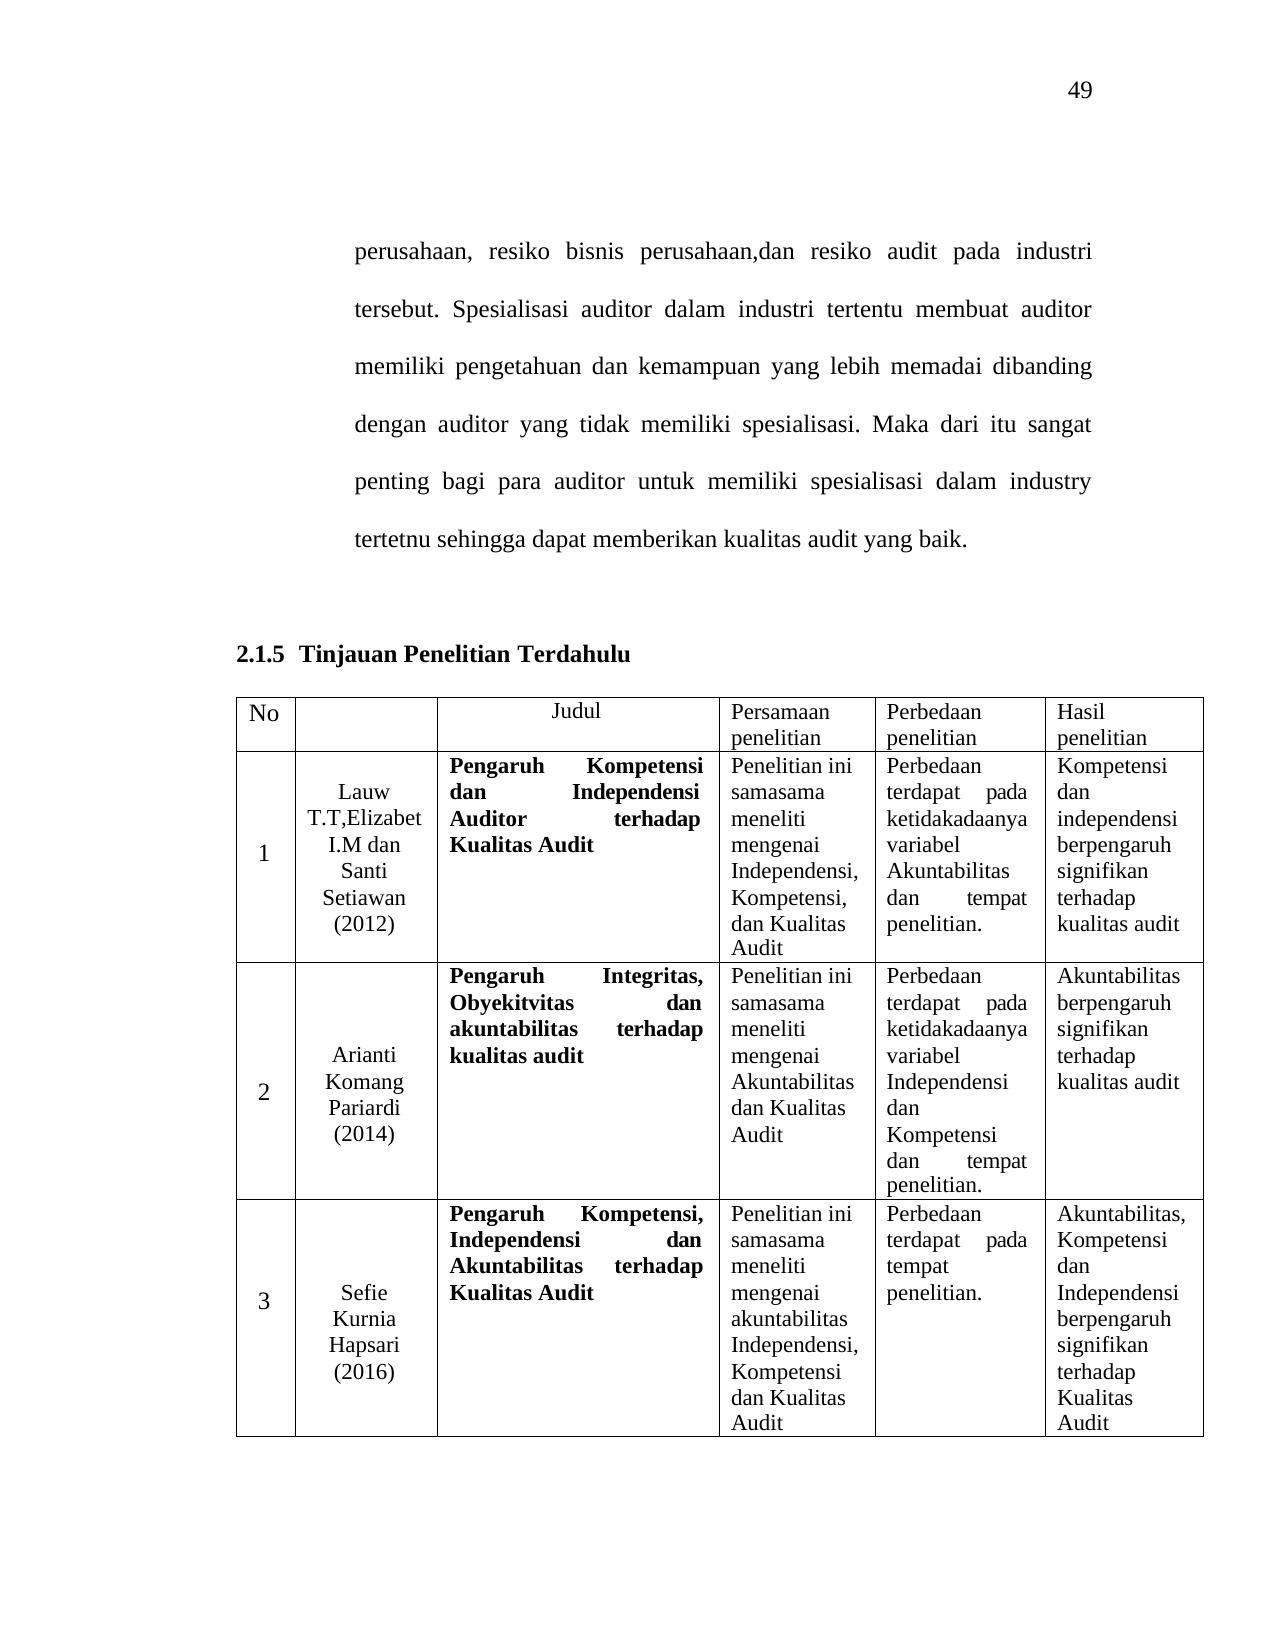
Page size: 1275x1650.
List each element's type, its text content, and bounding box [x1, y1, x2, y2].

table_cell Pengaruh Kompetensi dan Independensi Auditor terhadap Kualitas Audit [438, 752, 719, 962]
table_cell Pengaruh Integritas, Obyekitvitas dan akuntabilitas terhadap kualitas audit [438, 963, 719, 1199]
table_cell Perbedaan terdapat pada ketidakadaanya variabel Akuntabilitas dan tempat penelitian. [876, 752, 1045, 962]
table_header [296, 698, 437, 751]
table_header Judul [438, 698, 719, 751]
table_cell Penelitian ini samasama meneliti mengenai akuntabilitas Independensi, Kompetensi dan Kualitas Audit [720, 1200, 875, 1436]
table_cell Penelitian ini samasama meneliti mengenai Independensi, Kompetensi, dan Kualitas Audit [720, 752, 875, 962]
table_cell Pengaruh Kompetensi, Independensi dan Akuntabilitas terhadap Kualitas Audit [438, 1200, 719, 1436]
subtitle Tinjauan Penelitian Terdahulu [236, 639, 1214, 668]
table_cell Arianti Komang Pariardi (2014) [296, 963, 437, 1199]
text perusahaan, resiko bisnis perusahaan,dan resiko audit pada industri tersebut. Spesialisasi auditor dalam industri tertentu membuat auditor memiliki pengetahuan dan kemampuan yang lebih memadai dibanding dengan auditor yang tidak memiliki spesialisasi. Maka dari itu sangat penting bagi para auditor untuk memiliki spesialisasi dalam industry tertetnu sehingga dapat memberikan kualitas audit yang baik. [354, 236, 1093, 553]
table_cell Akuntabilitas, Kompetensi dan Independensi berpengaruh signifikan terhadap Kualitas Audit [1046, 1200, 1203, 1436]
table_cell Akuntabilitas berpengaruh signifikan terhadap kualitas audit [1046, 963, 1203, 1199]
table_header Perbedaan penelitian [876, 698, 1045, 751]
table_cell Perbedaan terdapat pada tempat penelitian. [876, 1200, 1045, 1436]
table_cell Lauw T.T,Elizabet I.M dan Santi Setiawan (2012) [296, 752, 437, 962]
table_cell Penelitian ini samasama meneliti mengenai Akuntabilitas dan Kualitas Audit [720, 963, 875, 1199]
table_cell 3 [237, 1200, 295, 1436]
table_header No [237, 698, 295, 751]
table_header Hasil penelitian [1046, 698, 1203, 751]
table_cell Kompetensi dan independensi berpengaruh signifikan terhadap kualitas audit [1046, 752, 1203, 962]
table_header Persamaan penelitian [720, 698, 875, 751]
table_cell 2 [237, 963, 295, 1199]
table_cell 1 [237, 752, 295, 962]
table_cell Perbedaan terdapat pada ketidakadaanya variabel Independensi dan Kompetensi dan tempat penelitian. [876, 963, 1045, 1199]
table_cell Sefie Kurnia Hapsari (2016) [296, 1200, 437, 1436]
